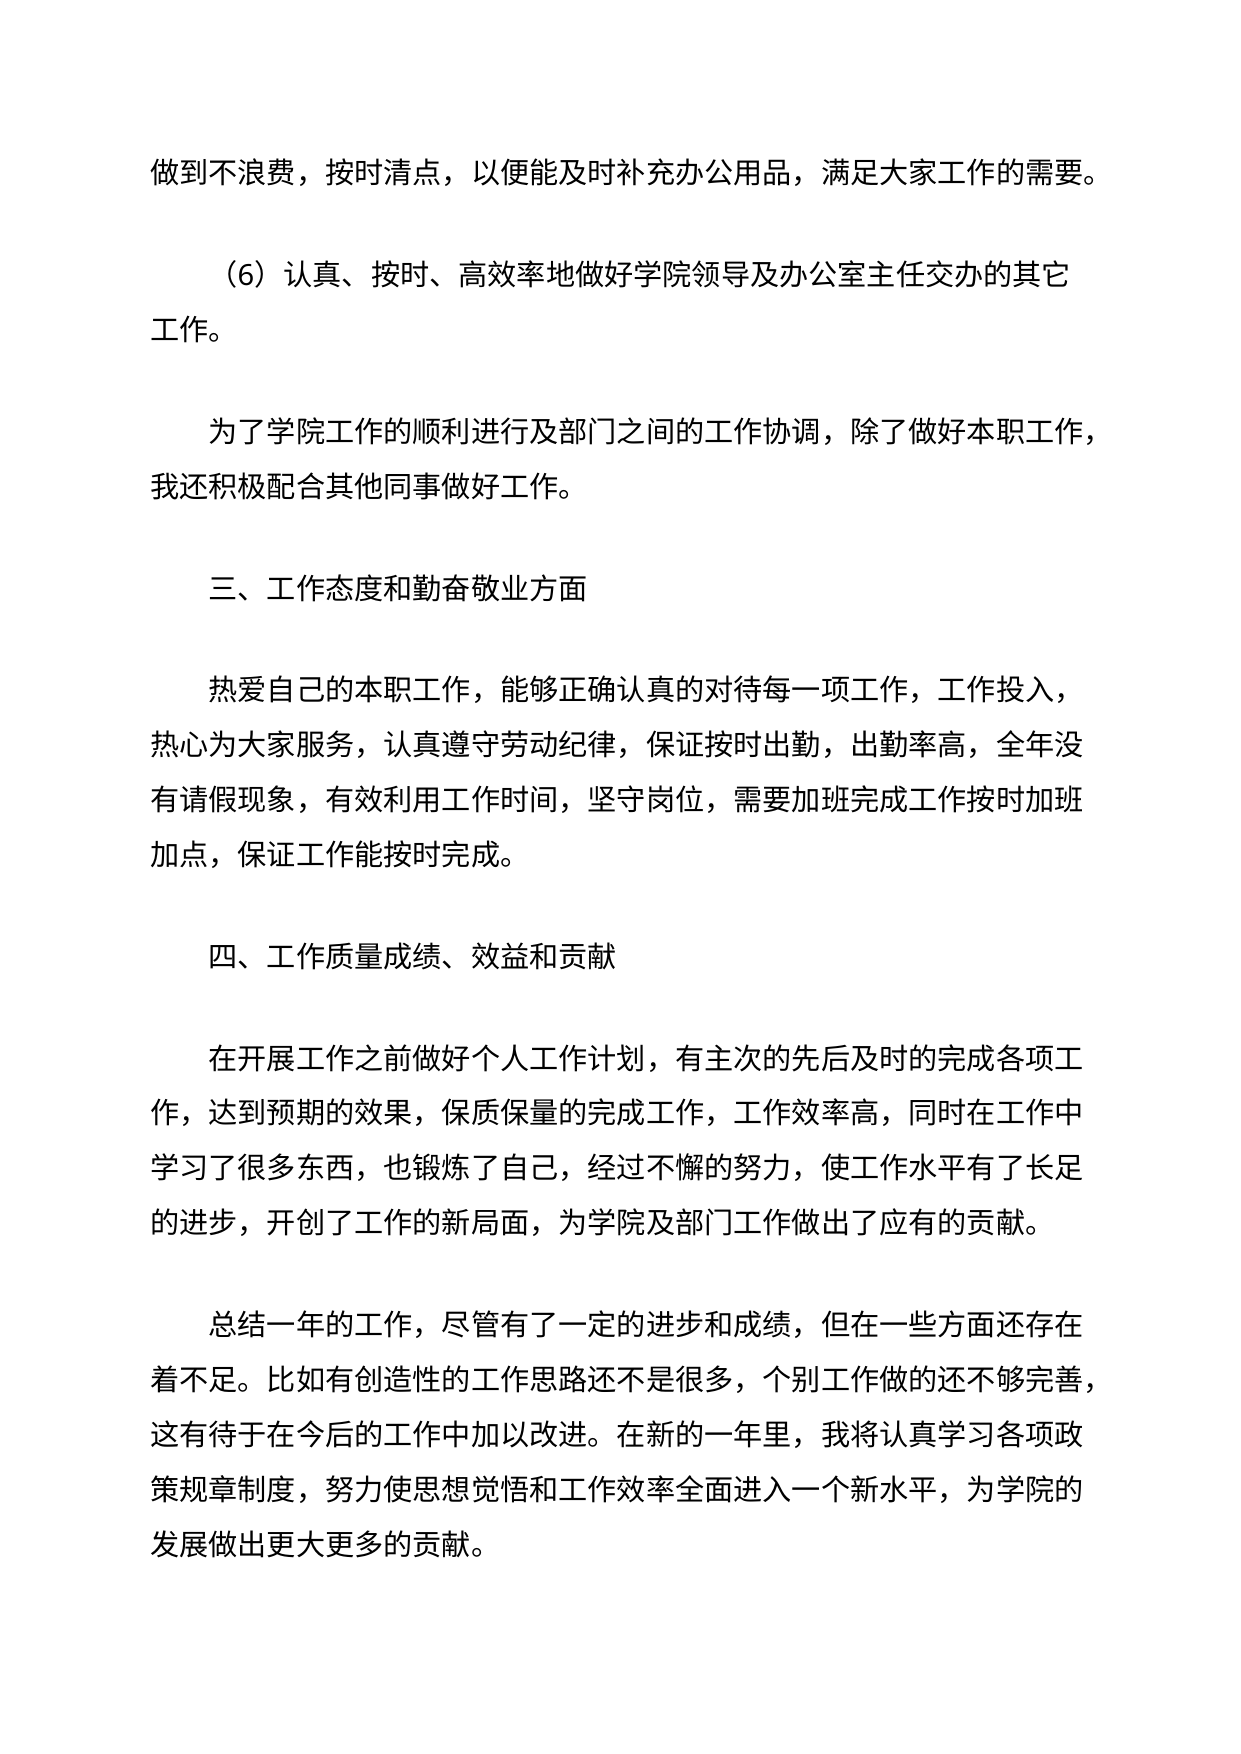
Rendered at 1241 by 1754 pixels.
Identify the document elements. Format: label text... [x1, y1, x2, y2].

text 热爱自己的本职工作，能够正确认真的对待每一项工作，工作投入，热心为大家服务，认真遵守劳动纪律，保证按时出勤，出勤率高，全年没有请假现象，有效利用工作时间，坚守岗位，需要加班完成工作按时加班加点，保证工作能按时完成。 [150, 667, 1090, 874]
text 总结一年的工作，尽管有了一定的进步和成绩，但在一些方面还存在着不足。比如有创造性的工作思路还不是很多，个别工作做的还不够完善，这有待于在今后的工作中加以改进。在新的一年里，我将认真学习各项政策规章制度，努力使思想觉悟和工作效率全面进入一个新水平，为学院的发展做出更大更多的贡献。 [150, 1302, 1090, 1563]
text 四、工作质量成绩、效益和贡献 [150, 933, 1090, 976]
text （6）认真、按时、高效率地做好学院领导及办公室主任交办的其它工作。 [150, 252, 1090, 349]
text 三、工作态度和勤奋敬业方面 [150, 565, 1090, 607]
text 为了学院工作的顺利进行及部门之间的工作协调，除了做好本职工作，我还积极配合其他同事做好工作。 [150, 408, 1090, 506]
text 在开展工作之前做好个人工作计划，有主次的先后及时的完成各项工作，达到预期的效果，保质保量的完成工作，工作效率高，同时在工作中学习了很多东西，也锻炼了自己，经过不懈的努力，使工作水平有了长足的进步，开创了工作的新局面，为学院及部门工作做出了应有的贡献。 [150, 1035, 1090, 1242]
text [150, 150, 1090, 192]
